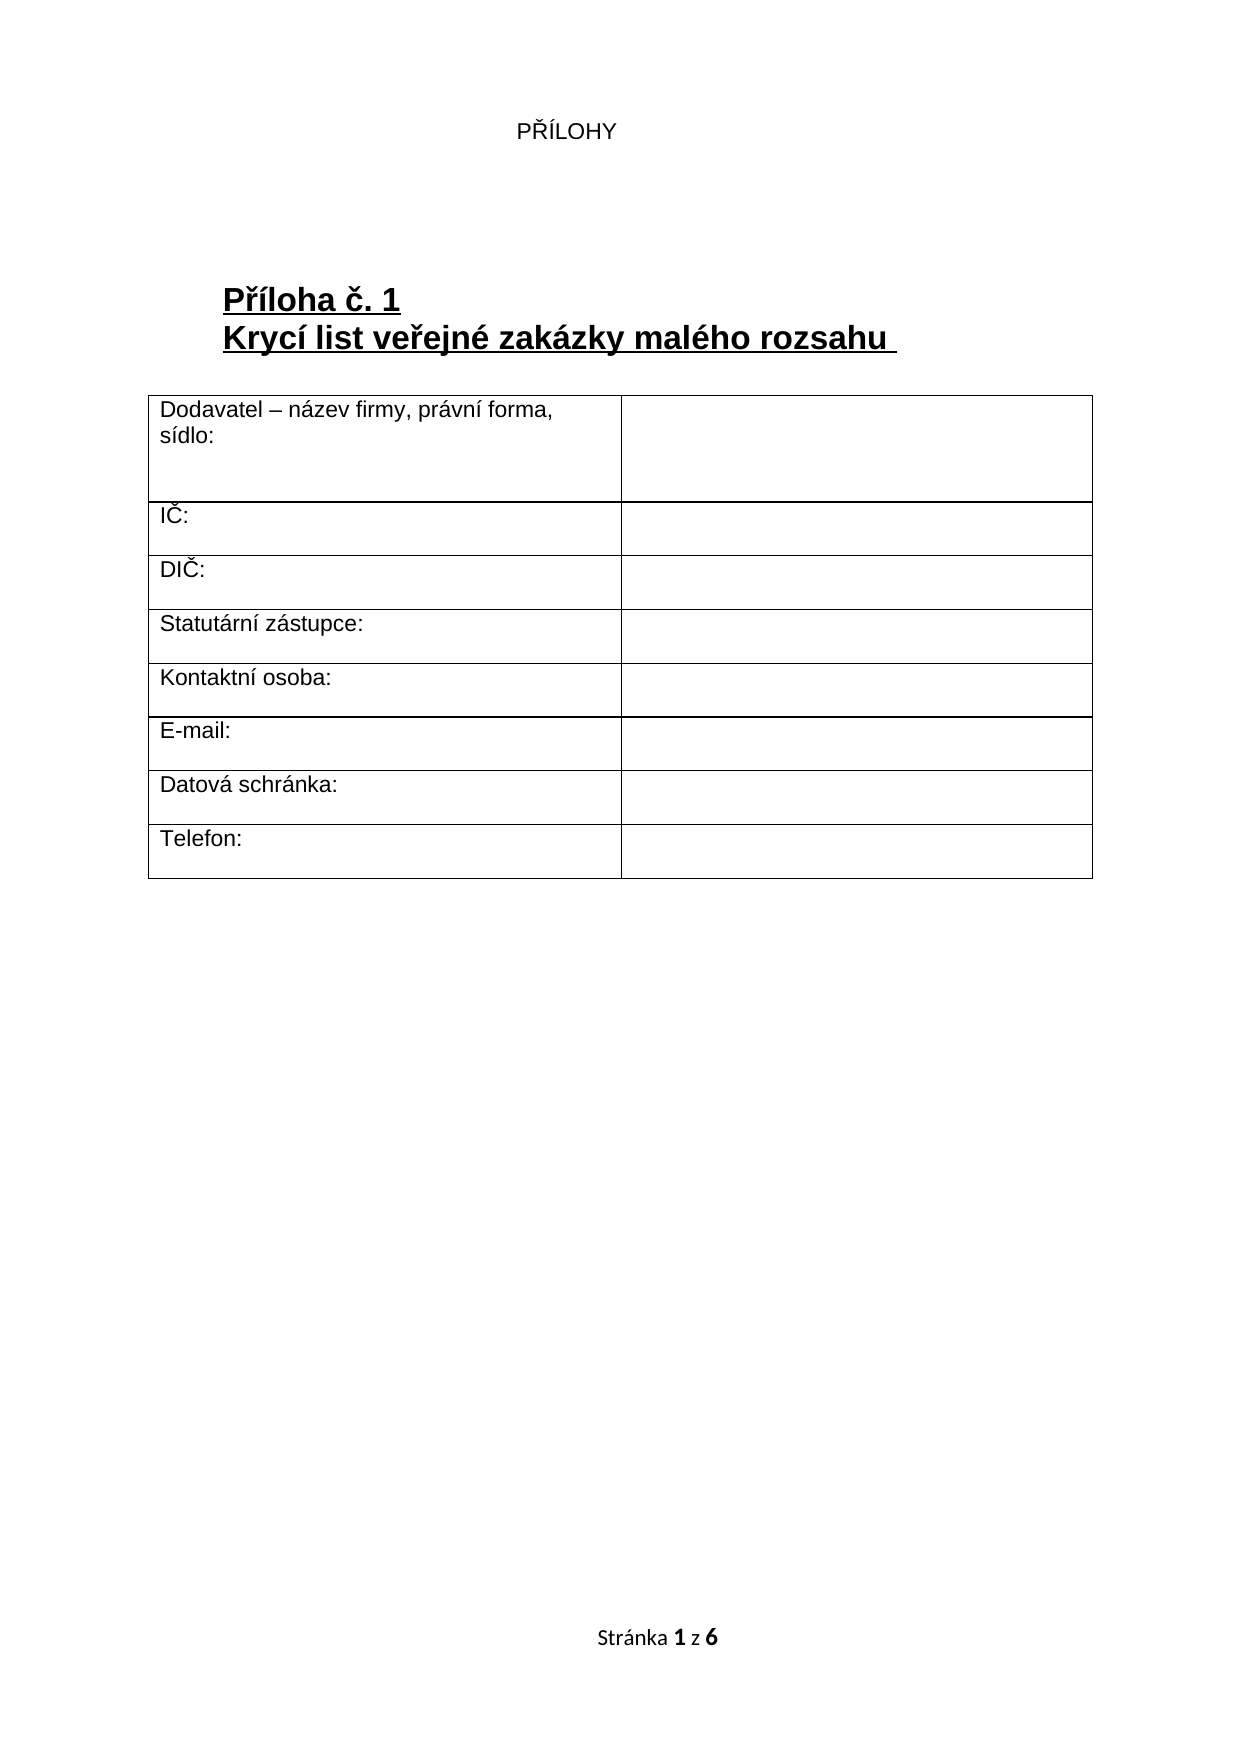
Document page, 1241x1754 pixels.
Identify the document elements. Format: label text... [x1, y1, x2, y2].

table_cell Statutární zástupce: [149, 610, 621, 663]
table_cell DIČ: [149, 556, 621, 609]
table_cell [622, 718, 1092, 770]
table_cell [622, 610, 1092, 663]
table_cell Datová schránka: [149, 771, 621, 824]
table_header Dodavatel – název firmy, právní forma, sídlo: [149, 396, 621, 501]
text Krycí list veřejné zakázky malého rozsahu [223, 318, 1092, 356]
table_cell [622, 503, 1092, 555]
text Příloha č. 1 [223, 279, 1092, 318]
table_cell [622, 556, 1092, 609]
table_cell [622, 664, 1092, 716]
table_cell Kontaktní osoba: [149, 664, 621, 716]
table_header [622, 396, 1092, 501]
table_cell Telefon: [149, 825, 621, 878]
table_cell E-mail: [149, 718, 621, 770]
table_cell [622, 825, 1092, 878]
table_cell [622, 771, 1092, 824]
table_cell IČ: [149, 503, 621, 555]
text PŘÍLOHY [481, 118, 1092, 144]
